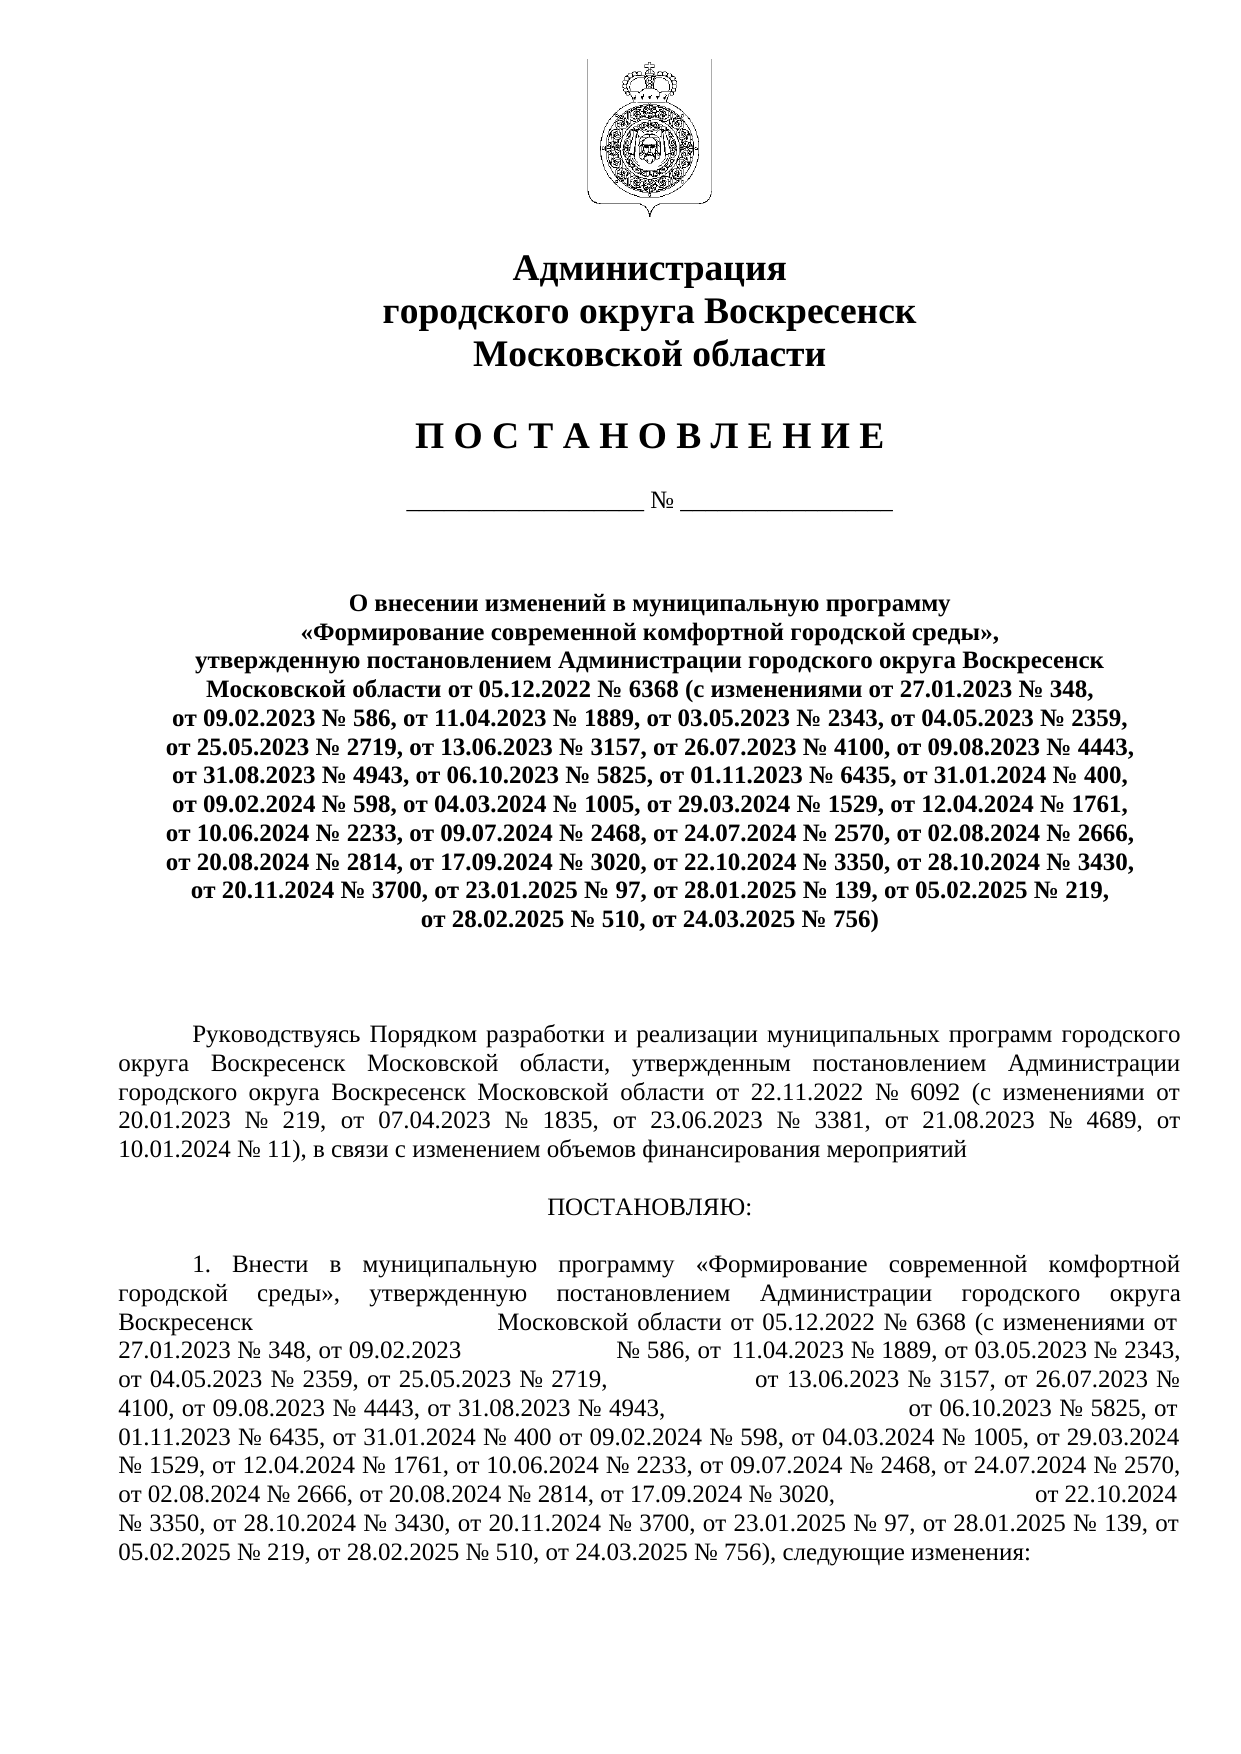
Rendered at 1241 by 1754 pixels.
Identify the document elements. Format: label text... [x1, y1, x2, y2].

text 1. Внести в муниципальную программу «Формирование современной комфортной городской среды», утвержденную постановлением Администрации городского округа Воскресенск Московской области от 05.12.2022 № 6368 (с изменениями от 27.01.2023 № 348, от 09.02.2023 № 586, от 11.04.2023 № 1889, от 03.05.2023 № 2343, от 04.05.2023 № 2359, от 25.05.2023 № 2719, от 13.06.2023 № 3157, от 26.07.2023 № 4100, от 09.08.2023 № 4443, от 31.08.2023 № 4943, от 06.10.2023 № 5825, от 01.11.2023 № 6435, от 31.01.2024 № 400 от 09.02.2024 № 598, от 04.03.2024 № 1005, от 29.03.2024 № 1529, от 12.04.2024 № 1761, от 10.06.2024 № 2233, от 09.07.2024 № 2468, от 24.07.2024 № 2570, от 02.08.2024 № 2666, от 20.08.2024 № 2814, от 17.09.2024 № 3020, от 22.10.2024 № 3350, от 28.10.2024 № 3430, от 20.11.2024 № 3700, от 23.01.2025 № 97, от 28.01.2025 № 139, от 05.02.2025 № 219, от 28.02.2025 № 510, от 24.03.2025 № 756), следующие изменения: [118, 1249, 1181, 1566]
title Администрация [118, 246, 1181, 289]
text ПОСТАНОВЛЯЮ: [118, 1192, 1181, 1221]
text от 09.02.2024 № 598, от 04.03.2024 № 1005, от 29.03.2024 № 1529, от 12.04.2024 № 1761, [118, 789, 1181, 818]
text от 20.11.2024 № 3700, от 23.01.2025 № 97, от 28.01.2025 № 139, от 05.02.2025 № 219, [118, 876, 1181, 904]
text утвержденную постановлением Администрации городского округа Воскресенск [118, 646, 1181, 674]
text от 25.05.2023 № 2719, от 13.06.2023 № 3157, от 26.07.2023 № 4100, от 09.08.2023 № 4443, [118, 732, 1181, 761]
text «Формирование современной комфортной городской среды», [118, 617, 1181, 646]
text от 09.02.2023 № 586, от 11.04.2023 № 1889, от 03.05.2023 № 2343, от 04.05.2023 № 2359, [118, 703, 1181, 732]
text О внесении изменений в муниципальную программу [118, 588, 1181, 617]
text ___________________ № _________________ [118, 485, 1181, 514]
title П О С Т А Н О В Л Е Н И Е [118, 413, 1181, 456]
text Руководствуясь Порядком разработки и реализации муниципальных программ городского округа Воскресенск Московской области, утвержденным постановлением Администрации городского округа Воскресенск Московской области от 22.11.2022 № 6092 (с изменениями от 20.01.2023 № 219, от 07.04.2023 № 1835, от 23.06.2023 № 3381, от 21.08.2023 № 4689, от 10.01.2024 № 11), в связи с изменением объемов финансирования мероприятий [118, 1019, 1181, 1163]
title городского округа Воскресенск [118, 289, 1181, 332]
text от 28.02.2025 № 510, от 24.03.2025 № 756) [118, 904, 1181, 933]
text Московской области от 05.12.2022 № 6368 (с изменениями от 27.01.2023 № 348, [118, 674, 1181, 703]
subtitle Московской области [118, 332, 1181, 375]
text от 31.08.2023 № 4943, от 06.10.2023 № 5825, от 01.11.2023 № 6435, от 31.01.2024 № 400, [118, 761, 1181, 789]
text от 10.06.2024 № 2233, от 09.07.2024 № 2468, от 24.07.2024 № 2570, от 02.08.2024 № 2666, [118, 818, 1181, 847]
text от 20.08.2024 № 2814, от 17.09.2024 № 3020, от 22.10.2024 № 3350, от 28.10.2024 № 3430, [118, 847, 1181, 876]
